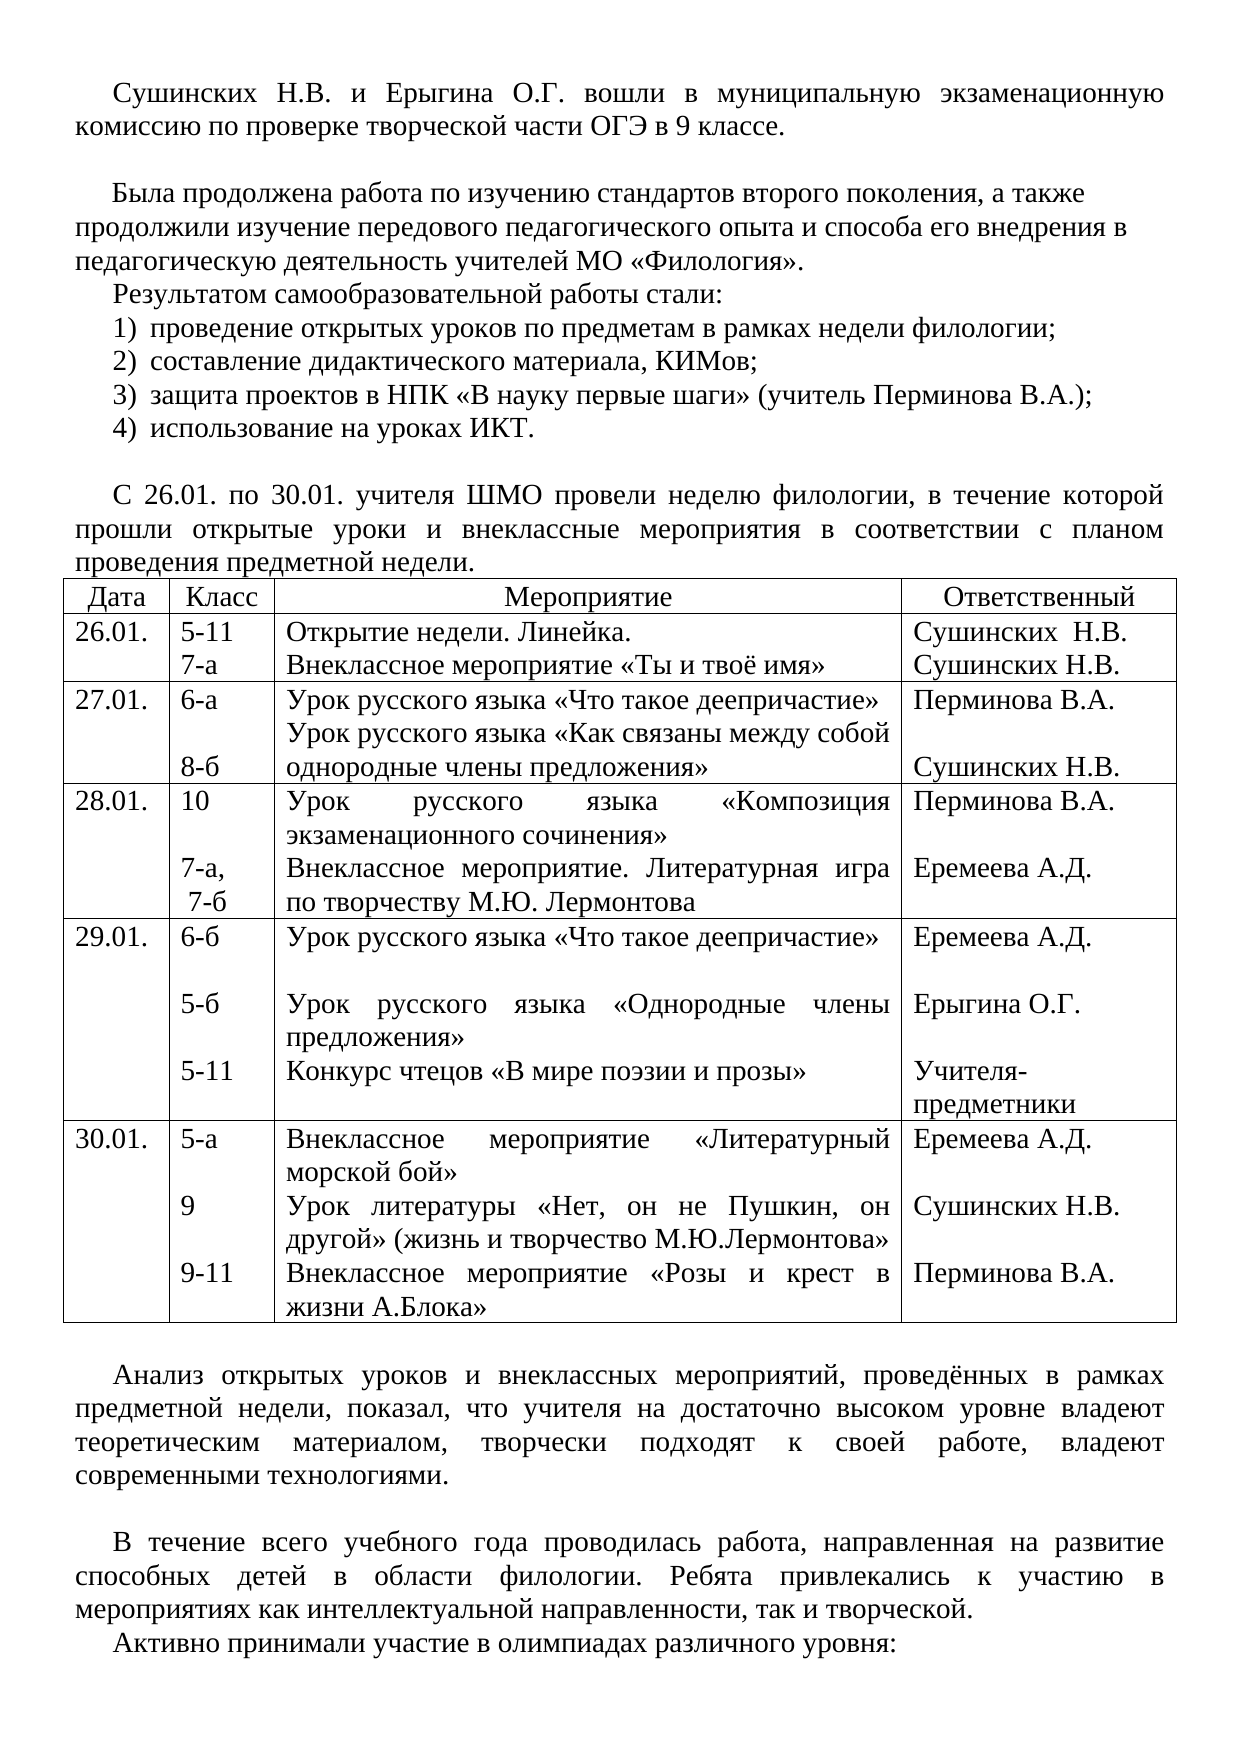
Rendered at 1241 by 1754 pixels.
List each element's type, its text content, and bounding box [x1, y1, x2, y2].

table_cell Внеклассное мероприятие «Литературный морской бой» Урок литературы «Нет, он не Пушкин, он другой» (жизнь и творчество М.Ю.Лермонтова» Внеклассное мероприятие «Розы и крест в жизни А.Блока» [275, 1121, 901, 1322]
table_cell Еремеева А.Д. Сушинских Н.В. Перминова В.А. [902, 1121, 1176, 1322]
table_cell 6-а 8-б [170, 682, 274, 782]
table_cell Урок русского языка «Что такое деепричастие» Урок русского языка «Однородные члены предложения» Конкурс чтецов «В мире поэзии и прозы» [275, 919, 901, 1120]
text Была продолжена работа по изучению стандартов второго поколения, а также продолжили изучение передового педагогического опыта и способа его внедрения в педагогическую деятельность учителей МО «Филология». [75, 176, 1165, 276]
text С 26.01. по 30.01. учителя ШМО провели неделю филологии, в течение которой прошли открытые уроки и внеклассные мероприятия в соответствии с планом проведения предметной недели. [75, 477, 1165, 578]
table_cell 5-11 7-а [170, 614, 274, 681]
list защита проектов в НПК «В науку первые шаги» (учитель Перминова В.А.); [112, 377, 1165, 410]
table_cell Открытие недели. Линейка. Внеклассное мероприятие «Ты и твоё имя» [275, 614, 901, 681]
text Результатом самообразовательной работы стали: [75, 276, 1165, 310]
table_cell Перминова В.А. Еремеева А.Д. [902, 784, 1176, 918]
table_cell Сушинских Н.В. Сушинских Н.В. [902, 614, 1176, 681]
text Сушинских Н.В. и Ерыгина О.Г. вошли в муниципальную экзаменационную комиссию по проверке творческой части ОГЭ в 9 классе. [75, 75, 1165, 142]
table_cell 30.01. [64, 1121, 169, 1322]
table_cell Еремеева А.Д. Ерыгина О.Г. Учителя-предметники [902, 919, 1176, 1120]
table_cell 28.01. [64, 784, 169, 918]
text Анализ открытых уроков и внеклассных мероприятий, проведённых в рамках предметной недели, показал, что учителя на достаточно высоком уровне владеют теоретическим материалом, творчески подходят к своей работе, владеют современными технологиями. [75, 1357, 1165, 1491]
table_cell 26.01. [64, 614, 169, 681]
list использование на уроках ИКТ. [112, 410, 1165, 444]
table_cell 27.01. [64, 682, 169, 782]
table_header Ответственный [902, 579, 1176, 613]
table_cell Урок русского языка «Композиция экзаменационного сочинения» Внеклассное мероприятие. Литературная игра по творчеству М.Ю. Лермонтова [275, 784, 901, 918]
list составление дидактического материала, КИМов; [112, 343, 1165, 377]
table_cell 6-б 5-б 5-11 [170, 919, 274, 1120]
text Активно принимали участие в олимпиадах различного уровня: [75, 1625, 1165, 1659]
table_cell 10 7-а, 7-б [170, 784, 274, 918]
table_header Дата [64, 579, 169, 613]
table_header Мероприятие [275, 579, 901, 613]
table_cell 5-а 9 9-11 [170, 1121, 274, 1322]
table_cell 29.01. [64, 919, 169, 1120]
list проведение открытых уроков по предметам в рамках недели филологии; [112, 310, 1165, 343]
table_header Класс [170, 579, 274, 613]
text В течение всего учебного года проводилась работа, направленная на развитие способных детей в области филологии. Ребята привлекались к участию в мероприятиях как интеллектуальной направленности, так и творческой. [75, 1524, 1165, 1625]
table_cell Урок русского языка «Что такое деепричастие» Урок русского языка «Как связаны между собой однородные члены предложения» [275, 682, 901, 782]
table_cell Перминова В.А. Сушинских Н.В. [902, 682, 1176, 782]
